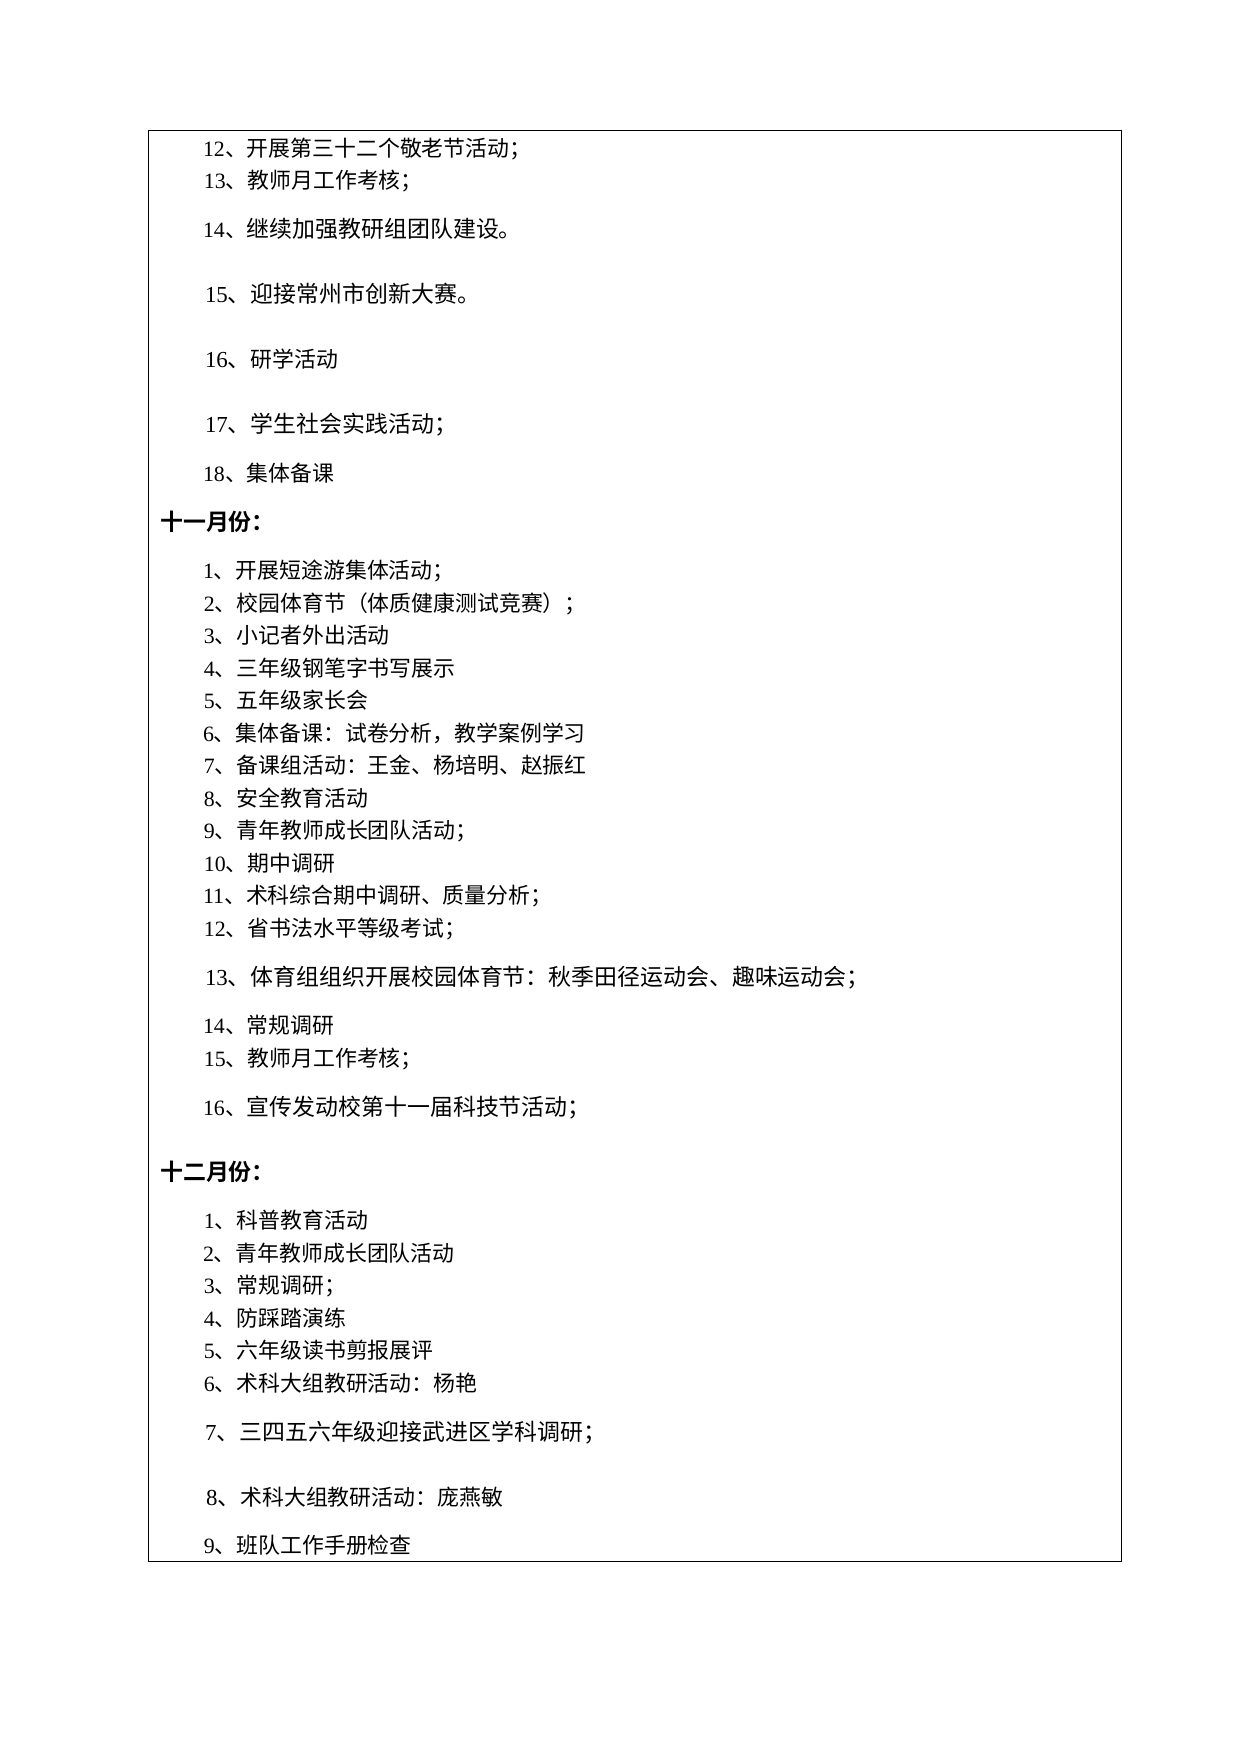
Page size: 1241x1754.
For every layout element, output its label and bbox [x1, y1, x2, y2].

table_header [149, 131, 1121, 1561]
